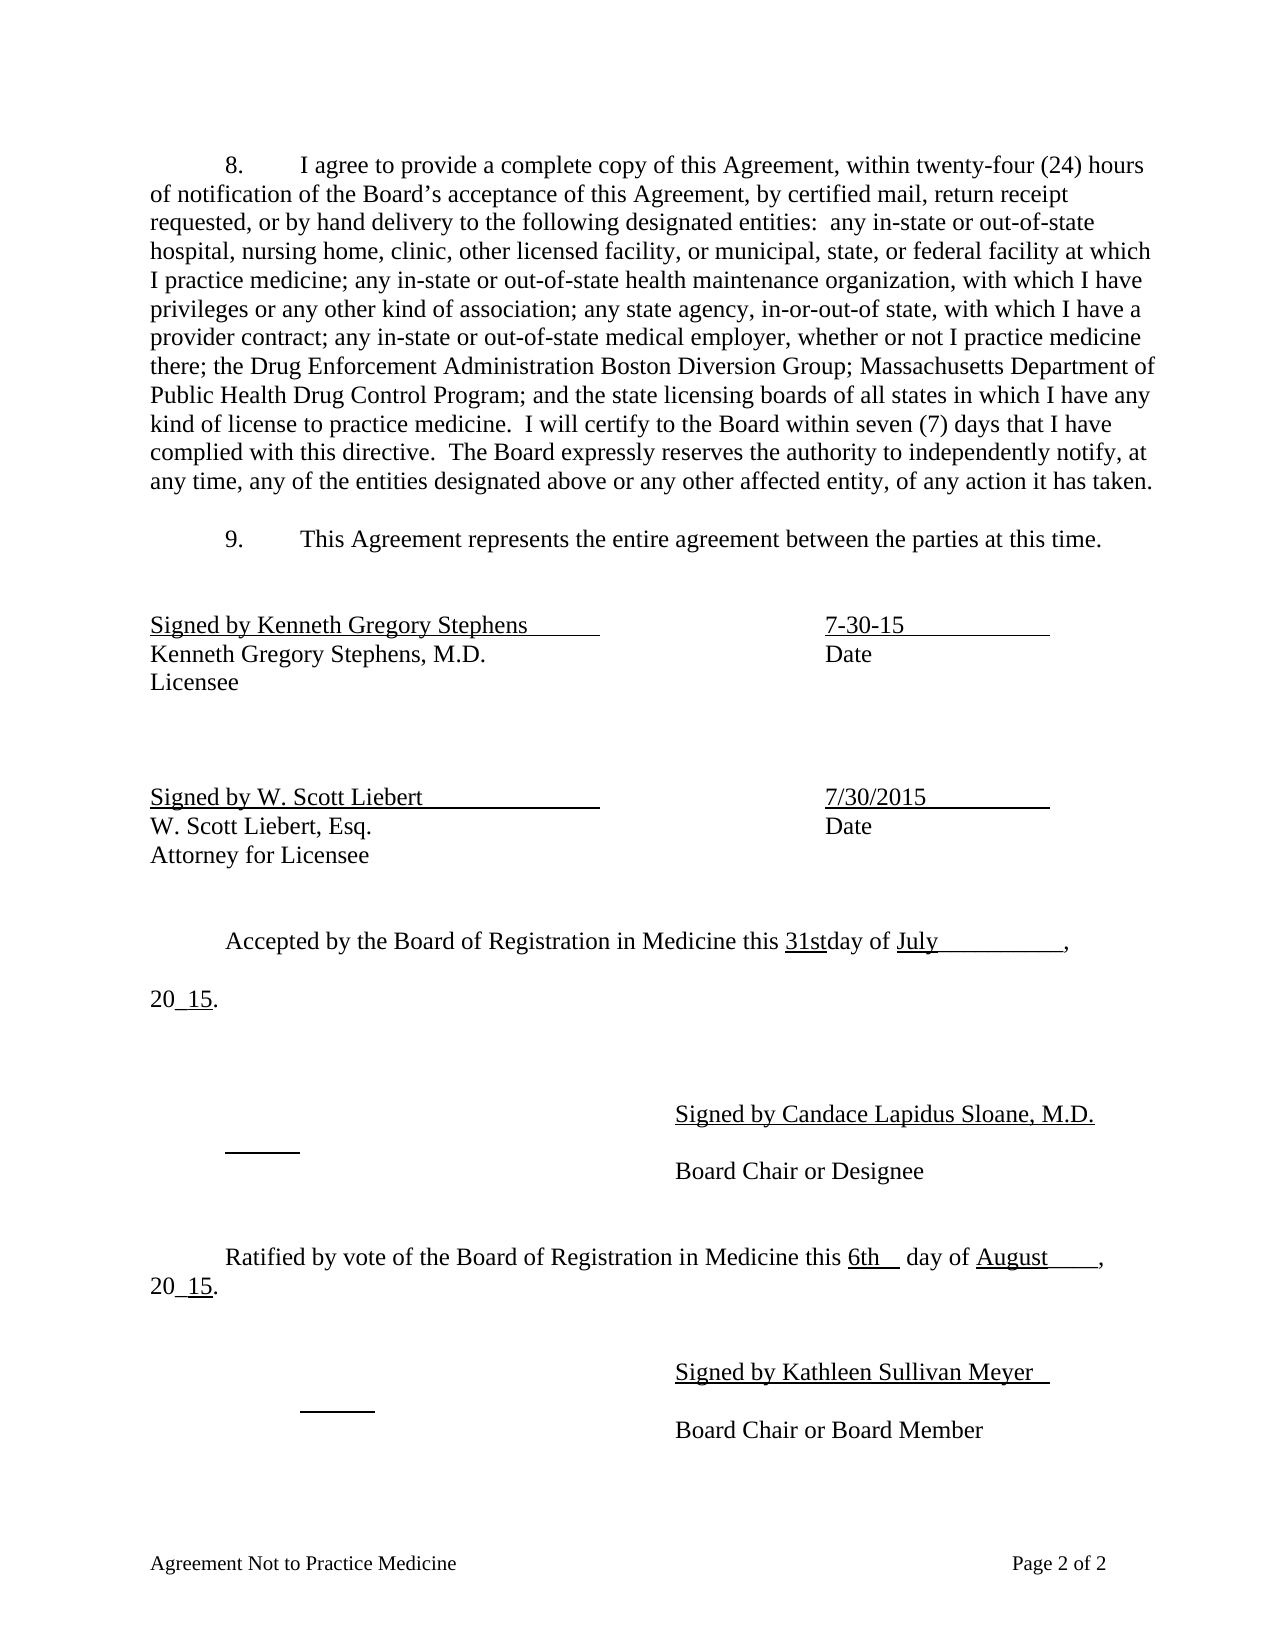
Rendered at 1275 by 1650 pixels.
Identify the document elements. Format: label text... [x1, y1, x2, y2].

text Attorney for Licensee [150, 840, 1125, 869]
text 9. This Agreement represents the entire agreement between the parties at this time. [150, 524, 1209, 552]
text Signed by Candace Lapidus Sloane, M.D. [225, 1099, 1125, 1156]
text Licensee [150, 667, 1125, 696]
text Accepted by the Board of Registration in Medicine this 31stday of July__________, 20_15. [150, 926, 1125, 1012]
text Board Chair or Designee [600, 1156, 1125, 1185]
text Board Chair or Board Member [600, 1415, 1125, 1444]
text W. Scott Liebert, Esq. Date [150, 811, 1125, 840]
text 8. I agree to provide a complete copy of this Agreement, within twenty-four (24) hours of notification of the Board’s acceptance of this Agreement, by certified mail, return receipt requested, or by hand delivery to the following designated entities: any in-state or out-of-state hospital, nursing home, clinic, other licensed facility, or municipal, state, or federal facility at which I practice medicine; any in-state or out-of-state health maintenance organization, with which I have privileges or any other kind of association; any state agency, in-or-out-of state, with which I have a provider contract; any in-state or out-of-state medical employer, whether or not I practice medicine there; the Drug Enforcement Administration Boston Diversion Group; Massachusetts Department of Public Health Drug Control Program; and the state licensing boards of all states in which I have any kind of license to practice medicine. I will certify to the Board within seven (7) days that I have complied with this directive. The Board expressly reserves the authority to independently notify, at any time, any of the entities designated above or any other affected entity, of any action it has taken. [150, 150, 1162, 495]
text Ratified by vote of the Board of Registration in Medicine this 6th day of August____, 20_15. [150, 1242, 1125, 1300]
text Signed by W. Scott Liebert 7/30/2015 [150, 782, 1125, 811]
text Kenneth Gregory Stephens, M.D. Date [150, 639, 1125, 667]
text Signed by Kathleen Sullivan Meyer [300, 1357, 1125, 1415]
text Signed by Kenneth Gregory Stephens 7-30-15 [150, 610, 1125, 639]
